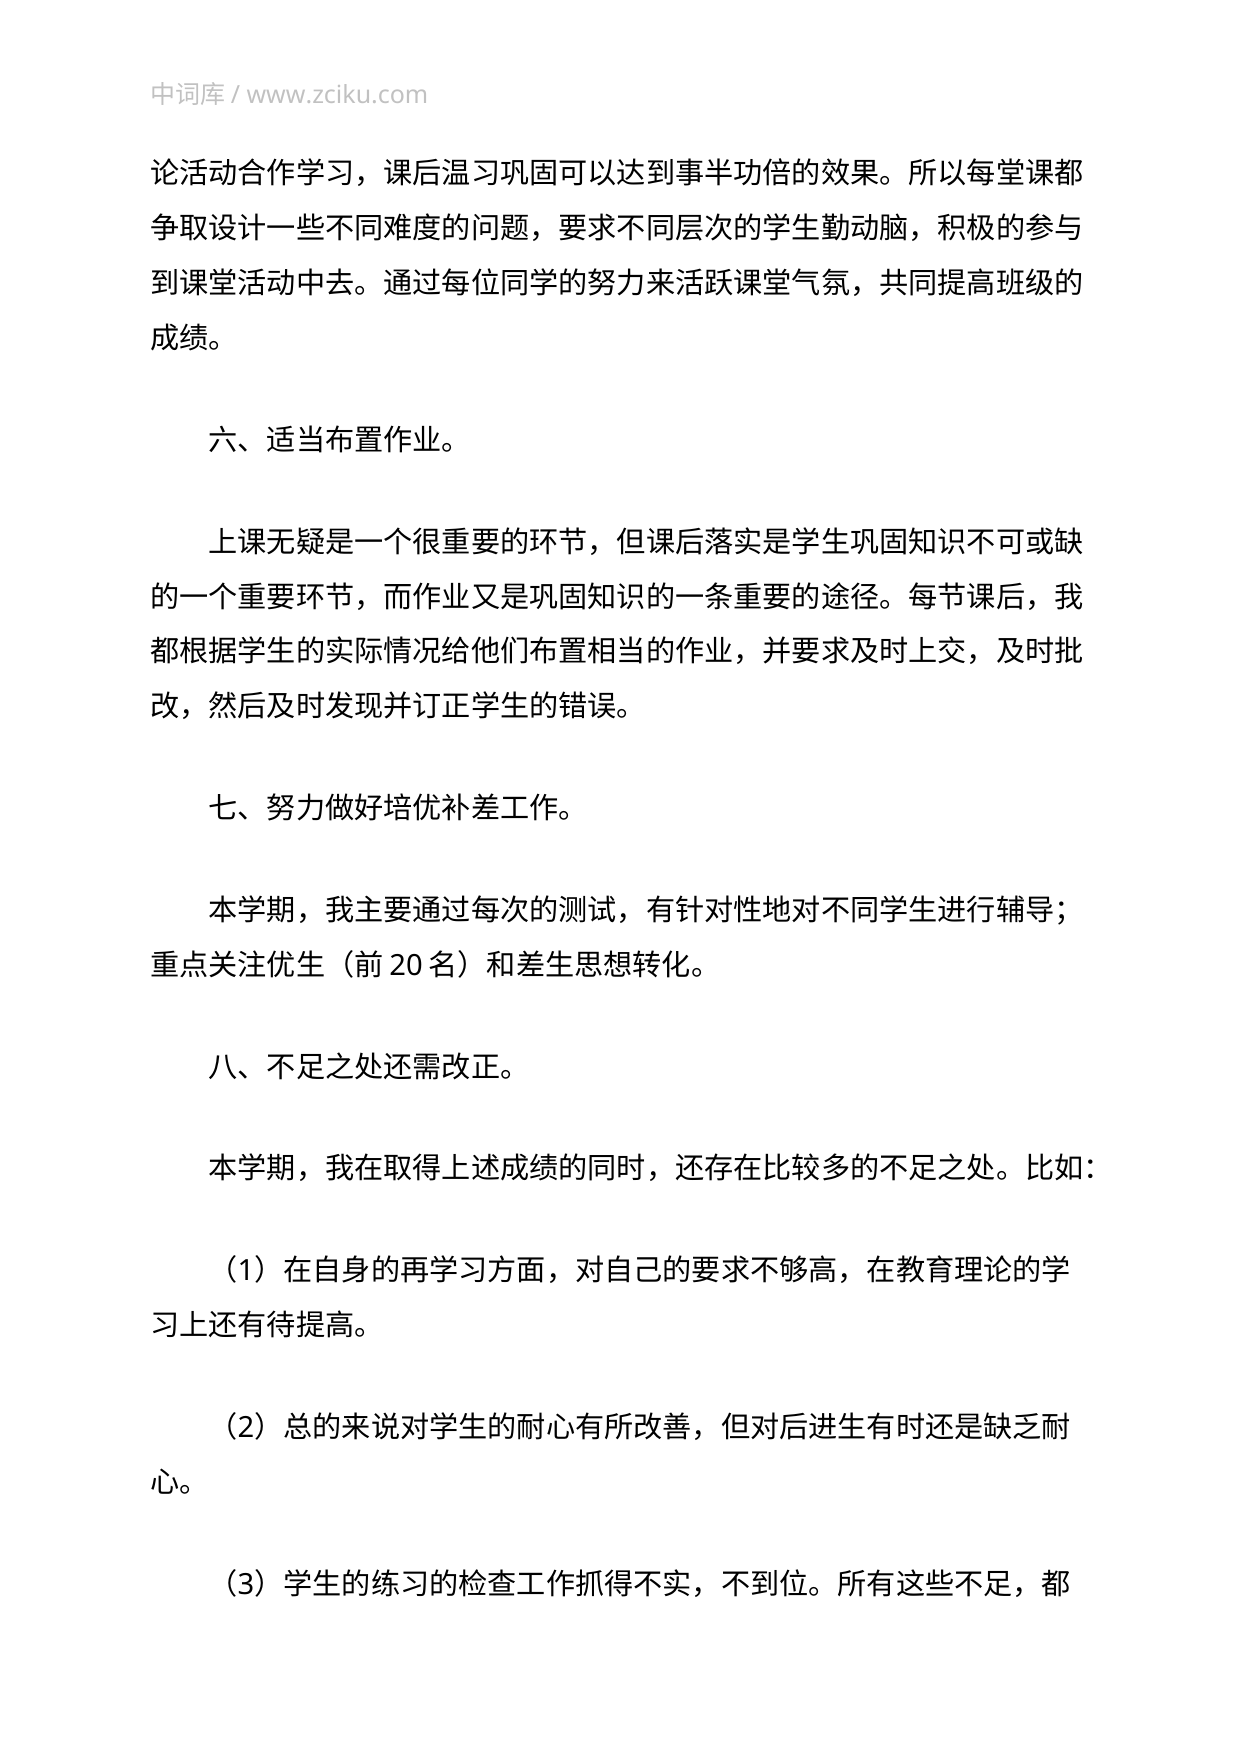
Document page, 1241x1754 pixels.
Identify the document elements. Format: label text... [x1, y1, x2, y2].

text 上课无疑是一个很重要的环节，但课后落实是学生巩固知识不可或缺的一个重要环节，而作业又是巩固知识的一条重要的途径。每节课后，我都根据学生的实际情况给他们布置相当的作业，并要求及时上交，及时批改，然后及时发现并订正学生的错误。 [150, 518, 1090, 725]
text （2）总的来说对学生的耐心有所改善，但对后进生有时还是缺乏耐心。 [150, 1404, 1090, 1501]
text 七、努力做好培优补差工作。 [150, 785, 1090, 827]
text 本学期，我在取得上述成绩的同时，还存在比较多的不足之处。比如： [150, 1145, 1090, 1187]
text 本学期，我主要通过每次的测试，有针对性地对不同学生进行辅导；重点关注优生（前20名）和差生思想转化。 [150, 886, 1090, 984]
text 六、适当布置作业。 [150, 416, 1090, 459]
text 八、不足之处还需改正。 [150, 1043, 1090, 1086]
text （1）在自身的再学习方面，对自己的要求不够高，在教育理论的学习上还有待提高。 [150, 1247, 1090, 1344]
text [150, 150, 1090, 357]
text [150, 1560, 1090, 1603]
